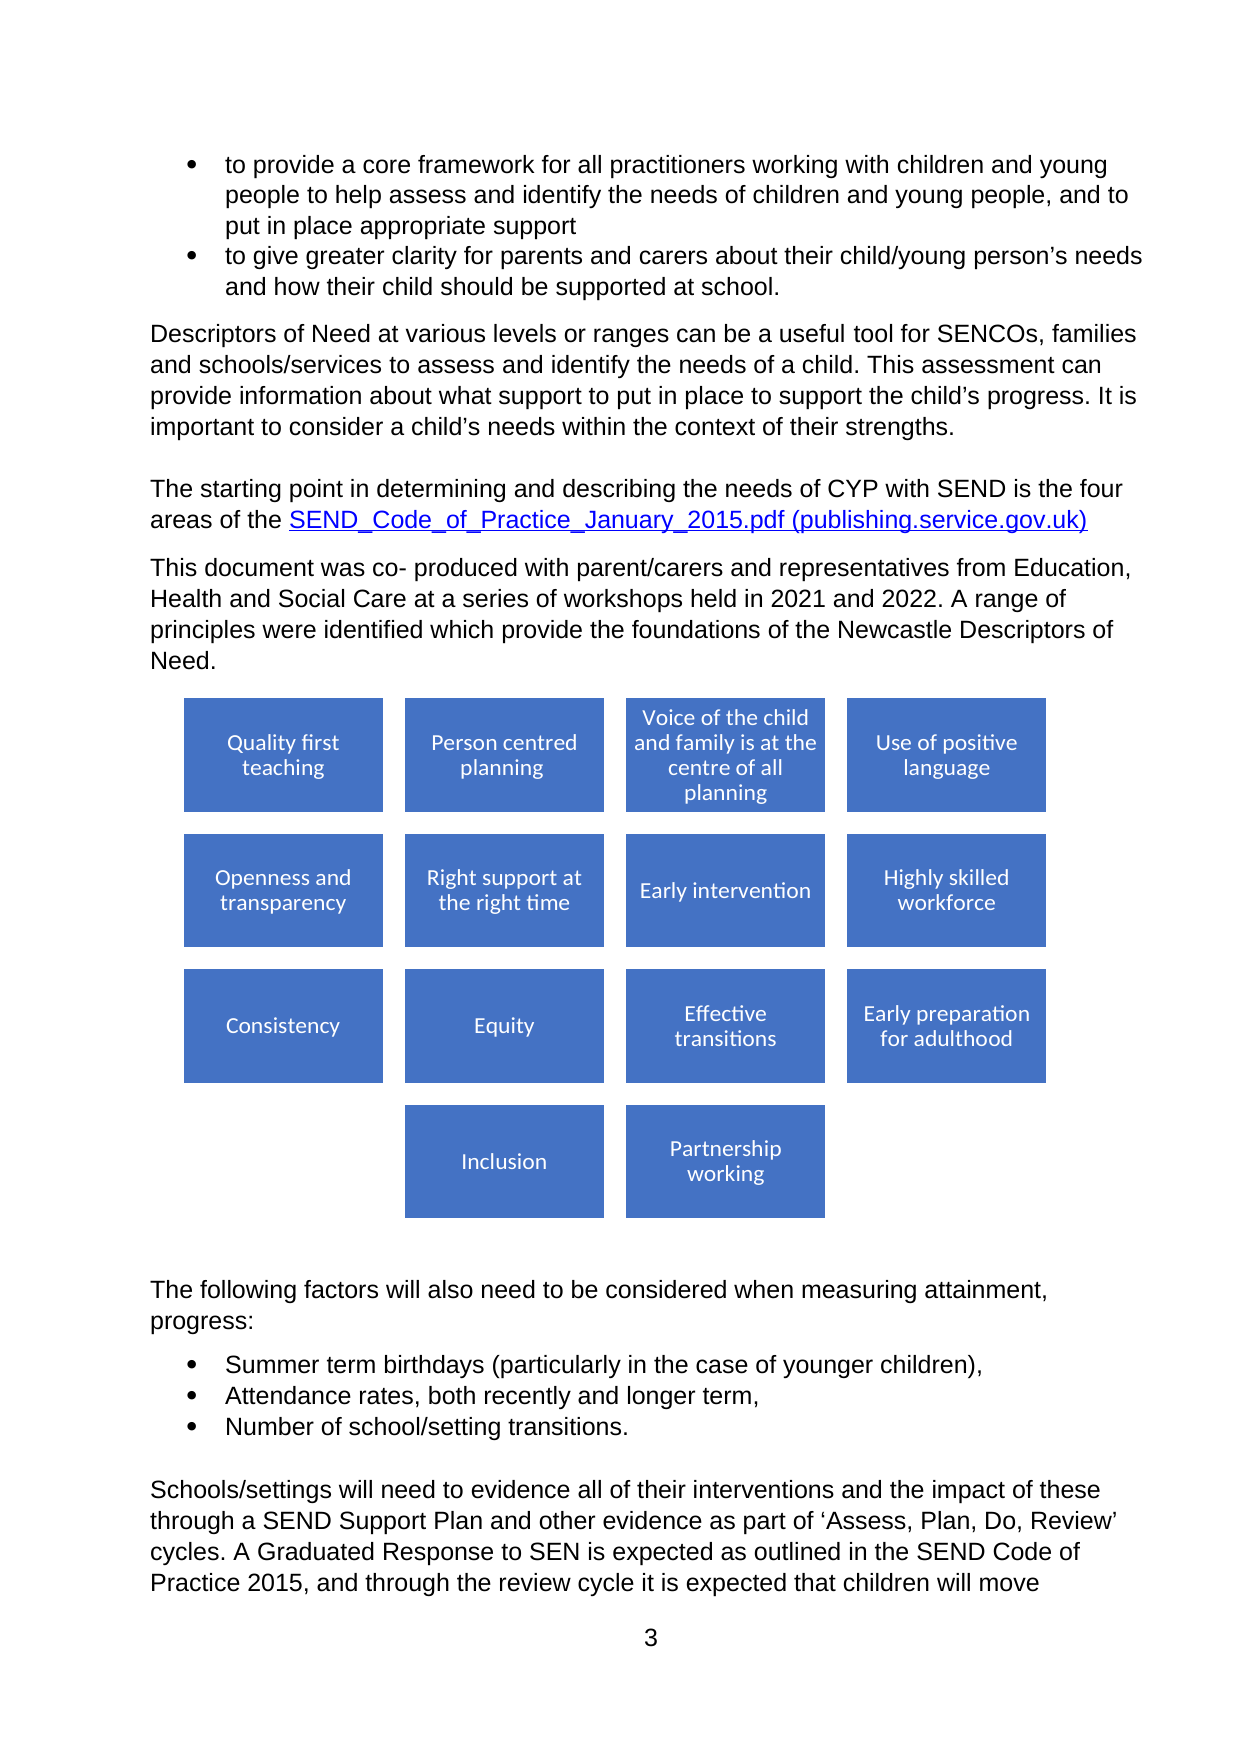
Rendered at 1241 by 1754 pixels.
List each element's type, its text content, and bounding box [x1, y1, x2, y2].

list Summer term birthdays (particularly in the case of younger children), [187, 1350, 1140, 1379]
text This document was co- produced with parent/carers and representatives from Education, Health and Social Care at a series of workshops held in 2021 and 2022. A range of principles were identified which provide the foundations of the Newcastle Descriptors of Need. [150, 553, 1152, 675]
text The following factors will also need to be considered when measuring attainment, progress: [150, 1275, 1140, 1335]
list to give greater clarity for parents and carers about their child/young person’s needs and how their child should be supported at school. [187, 241, 1152, 301]
list to provide a core framework for all practitioners working with children and young people to help assess and identify the needs of children and young people, and to put in place appropriate support [187, 150, 1152, 240]
text Descriptors of Need at various levels or ranges can be a useful tool for SENCOs, families and schools/services to assess and identify the needs of a child. This assessment can provide information about what support to put in place to support the child’s progress. It is important to consider a child’s needs within the context of their strengths. [150, 319, 1140, 441]
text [150, 1475, 1140, 1597]
text The starting point in determining and describing the needs of CYP with SEND is the four areas of the SEND_Code_of_Practice_January_2015.pdf (publishing.service.gov.uk) [150, 474, 1152, 534]
list Attendance rates, both recently and longer term, [187, 1381, 1140, 1410]
list Number of school/setting transitions. [187, 1412, 1140, 1441]
